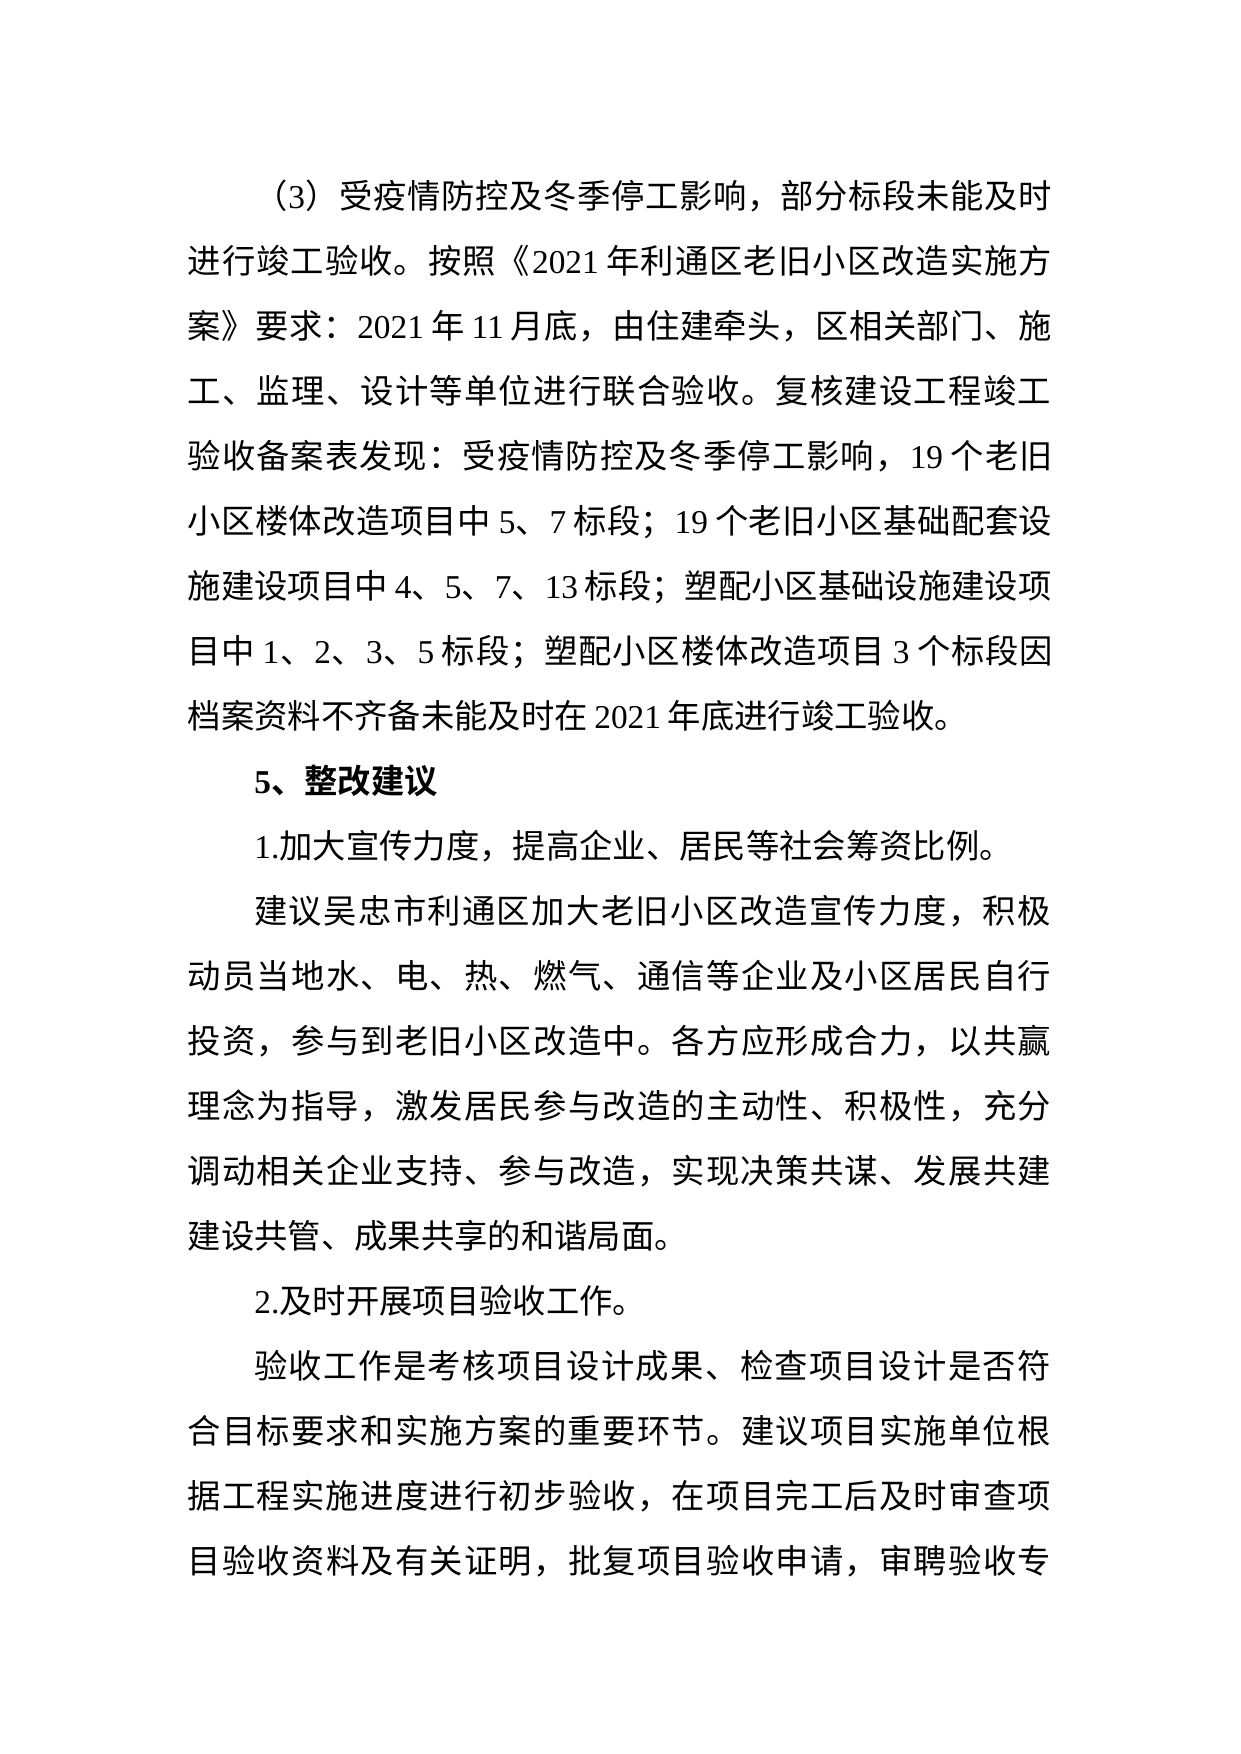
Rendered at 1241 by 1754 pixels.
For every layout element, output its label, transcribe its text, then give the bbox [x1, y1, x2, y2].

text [187, 1332, 1053, 1592]
text 2.及时开展项目验收工作。 [187, 1267, 1053, 1332]
text 1.加大宣传力度，提高企业、居民等社会筹资比例。 [187, 812, 1053, 877]
text （3）受疫情防控及冬季停工影响，部分标段未能及时进行竣工验收。按照《2021年利通区老旧小区改造实施方案》要求：2021年11月底，由住建牵头，区相关部门、施工、监理、设计等单位进行联合验收。复核建设工程竣工验收备案表发现：受疫情防控及冬季停工影响，19个老旧小区楼体改造项目中5、7标段；19个老旧小区基础配套设施建设项目中4、5、7、13标段；塑配小区基础设施建设项目中1、2、3、5标段；塑配小区楼体改造项目3个标段因档案资料不齐备未能及时在2021年底进行竣工验收。 [187, 162, 1053, 747]
text 建议吴忠市利通区加大老旧小区改造宣传力度，积极动员当地水、电、热、燃气、通信等企业及小区居民自行投资，参与到老旧小区改造中。各方应形成合力，以共赢理念为指导，激发居民参与改造的主动性、积极性，充分调动相关企业支持、参与改造，实现决策共谋、发展共建、建设共管、成果共享的和谐局面。 [187, 877, 1053, 1267]
text 5、整改建议 [187, 747, 1053, 812]
